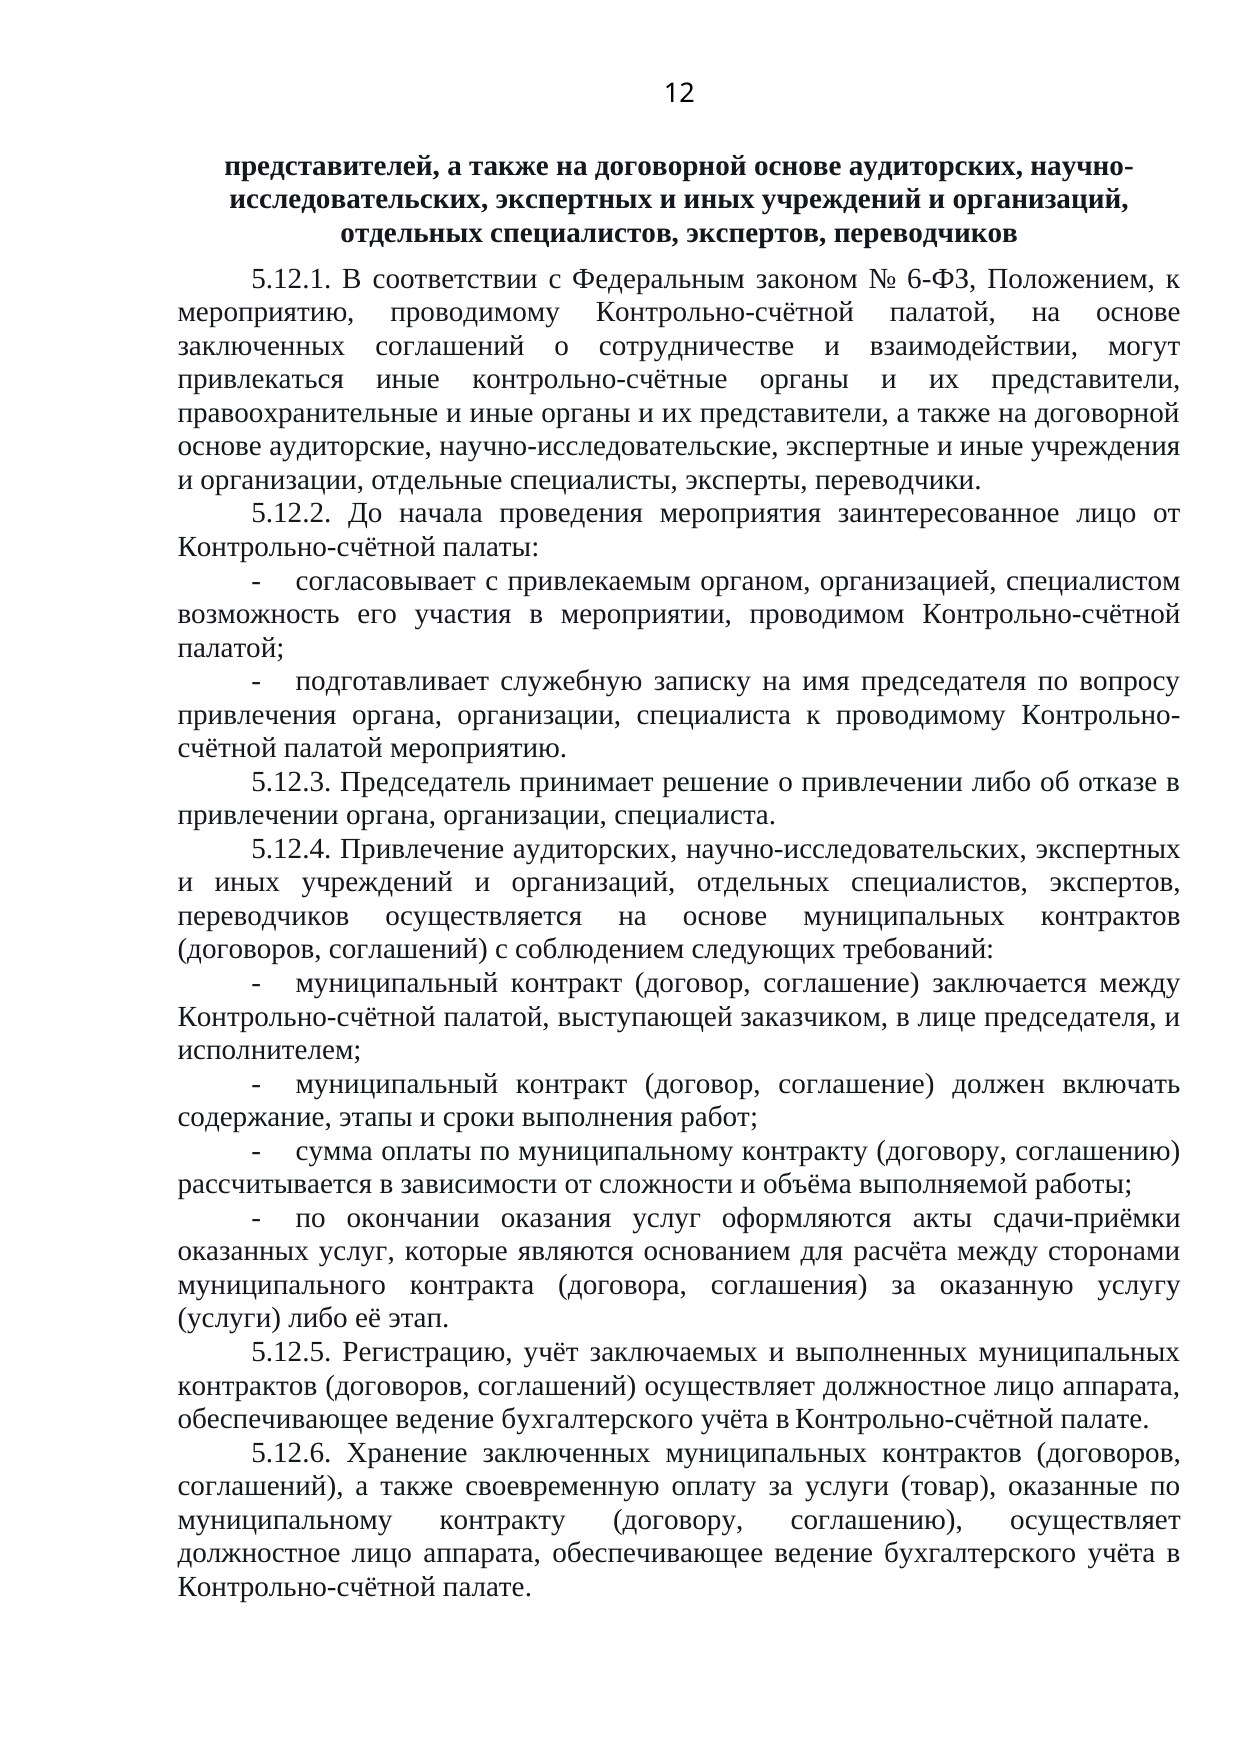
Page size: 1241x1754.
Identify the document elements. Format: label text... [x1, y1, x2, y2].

text - муниципальный контракт (договор, соглашение) заключается между Контрольно-счётной палатой, выступающей заказчиком, в лице председателя, и исполнителем; [177, 965, 1181, 1066]
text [177, 148, 1181, 248]
text 5.12.4. Привлечение аудиторских, научно-исследовательских, экспертных и иных учреждений и организаций, отдельных специалистов, экспертов, переводчиков осуществляется на основе муниципальных контрактов (договоров, соглашений) с соблюдением следующих требований: [177, 831, 1181, 965]
text - по окончании оказания услуг оформляются акты сдачи-приёмки оказанных услуг, которые являются основанием для расчёта между сторонами муниципального контракта (договора, соглашения) за оказанную услугу (услуги) либо её этап. [177, 1200, 1181, 1334]
text - подготавливает служебную записку на имя председателя по вопросу привлечения органа, организации, специалиста к проводимому Контрольно-счётной палатой мероприятию. [177, 663, 1181, 764]
text - согласовывает с привлекаемым органом, организацией, специалистом возможность его участия в мероприятии, проводимом Контрольно-счётной палатой; [177, 563, 1181, 663]
text 5.12.1. В соответствии с Федеральным законом № 6-ФЗ, Положением, к мероприятию, проводимому Контрольно-счётной палатой, на основе заключенных соглашений о сотрудничестве и взаимодействии, могут привлекаться иные контрольно-счётные органы и их представители, правоохранительные и иные органы и их представители, а также на договорной основе аудиторские, научно-исследовательские, экспертные и иные учреждения и организации, отдельные специалисты, эксперты, переводчики. [177, 261, 1181, 496]
text 5.12.3. Председатель принимает решение о привлечении либо об отказе в привлечении органа, организации, специалиста. [177, 764, 1181, 831]
text - сумма оплаты по муниципальному контракту (договору, соглашению) рассчитывается в зависимости от сложности и объёма выполняемой работы; [177, 1133, 1181, 1200]
text 5.12.2. До начала проведения мероприятия заинтересованное лицо от Контрольно-счётной палаты: [177, 496, 1181, 563]
text 5.12.6. Хранение заключенных муниципальных контрактов (договоров, соглашений), а также своевременную оплату за услуги (товар), оказанные по муниципальному контракту (договору, соглашению), осуществляет должностное лицо аппарата, обеспечивающее ведение бухгалтерского учёта в Контрольно-счётной палате. [177, 1435, 1181, 1602]
text 5.12.5. Регистрацию, учёт заключаемых и выполненных муниципальных контрактов (договоров, соглашений) осуществляет должностное лицо аппарата, обеспечивающее ведение бухгалтерского учёта в Контрольно-счётной палате. [177, 1334, 1181, 1435]
text - муниципальный контракт (договор, соглашение) должен включать содержание, этапы и сроки выполнения работ; [177, 1066, 1181, 1133]
